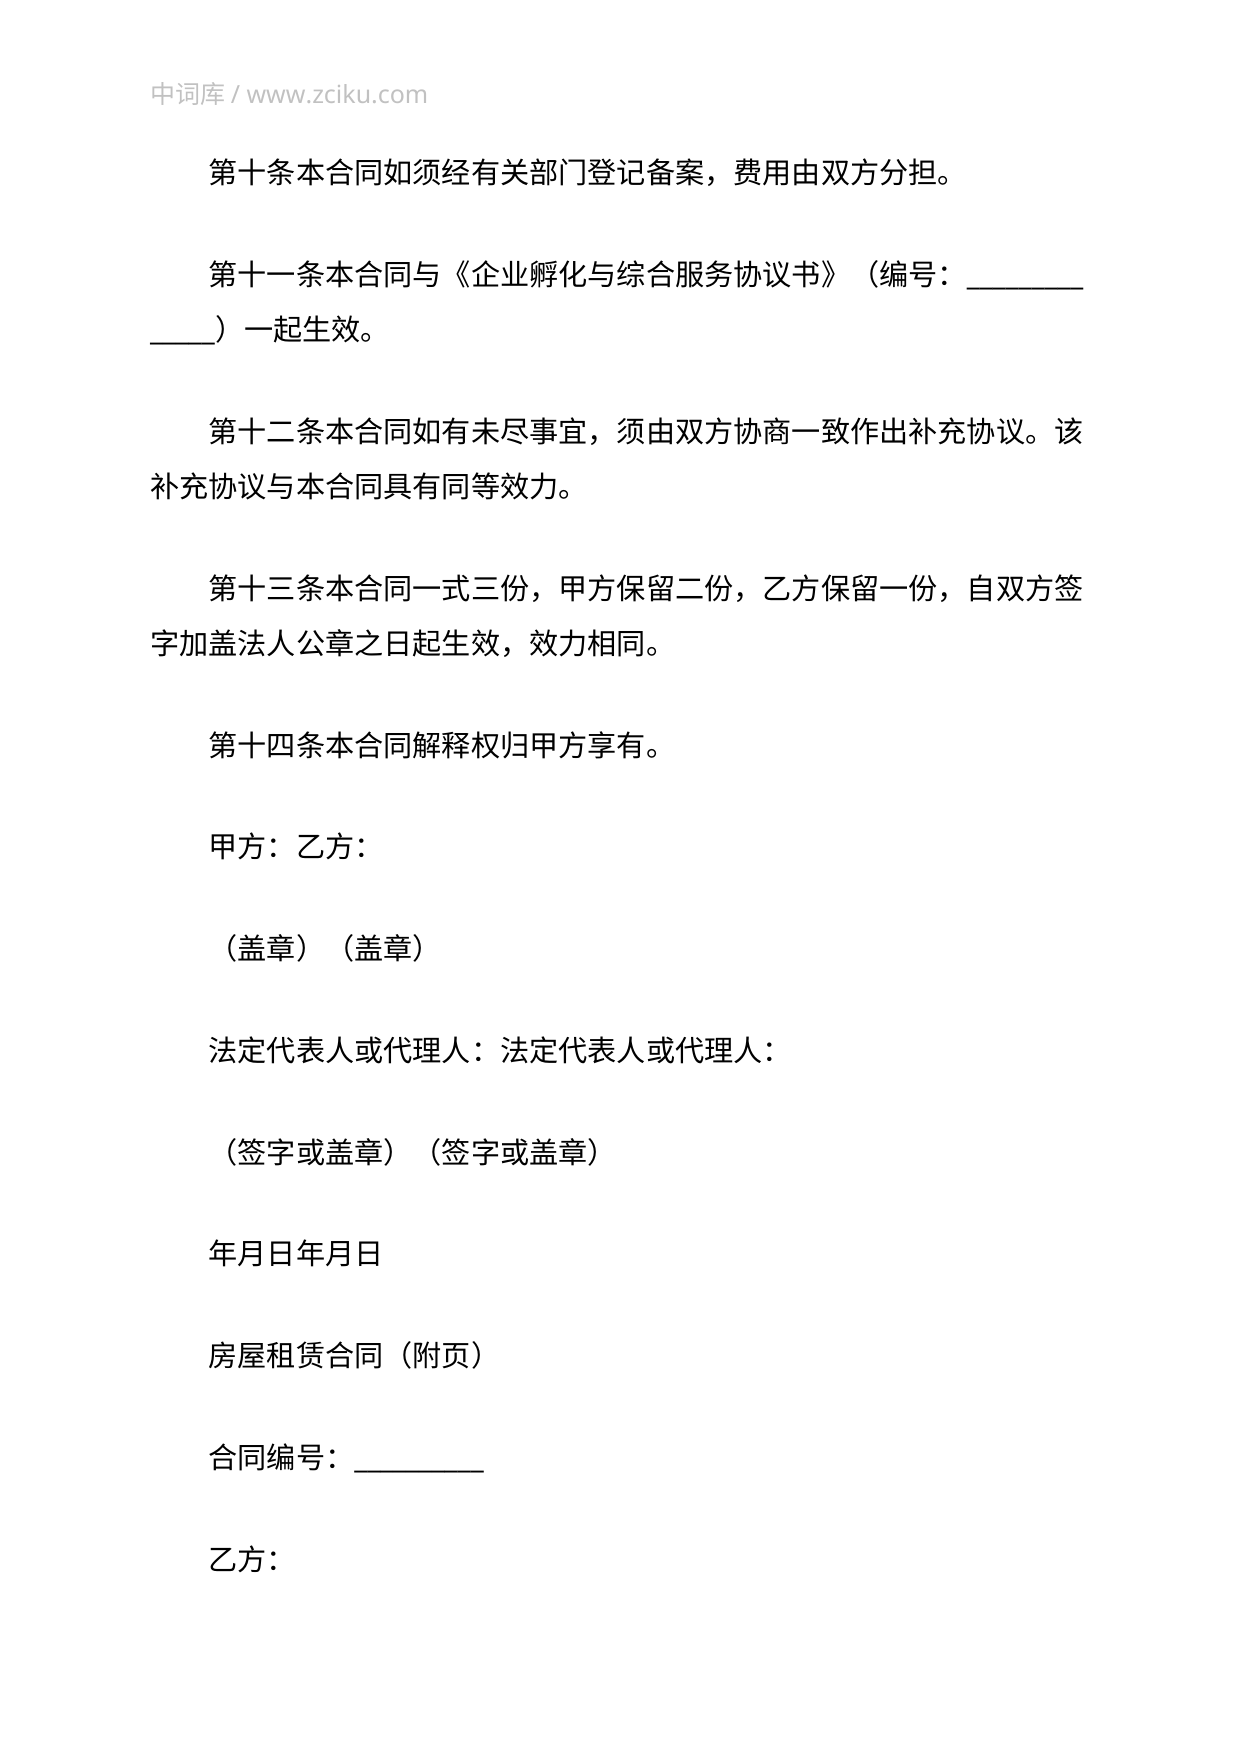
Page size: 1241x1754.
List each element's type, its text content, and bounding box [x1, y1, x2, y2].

text 乙方： [150, 1536, 1090, 1579]
text 甲方：乙方： [150, 824, 1090, 866]
text 法定代表人或代理人：法定代表人或代理人： [150, 1027, 1090, 1070]
text 房屋租赁合同（附页） [150, 1333, 1090, 1375]
text （盖章）（盖章） [150, 926, 1090, 968]
text （签字或盖章）（签字或盖章） [150, 1129, 1090, 1171]
text 第十一条本合同与《企业孵化与综合服务协议书》（编号：______________）一起生效。 [150, 252, 1090, 349]
text 第十二条本合同如有未尽事宜，须由双方协商一致作出补充协议。该补充协议与本合同具有同等效力。 [150, 409, 1090, 506]
text 第十四条本合同解释权归甲方享有。 [150, 722, 1090, 764]
text 第十条本合同如须经有关部门登记备案，费用由双方分担。 [150, 150, 1090, 192]
text 合同编号：__________ [150, 1434, 1090, 1477]
text 年月日年月日 [150, 1231, 1090, 1273]
text 第十三条本合同一式三份，甲方保留二份，乙方保留一份，自双方签字加盖法人公章之日起生效，效力相同。 [150, 565, 1090, 663]
